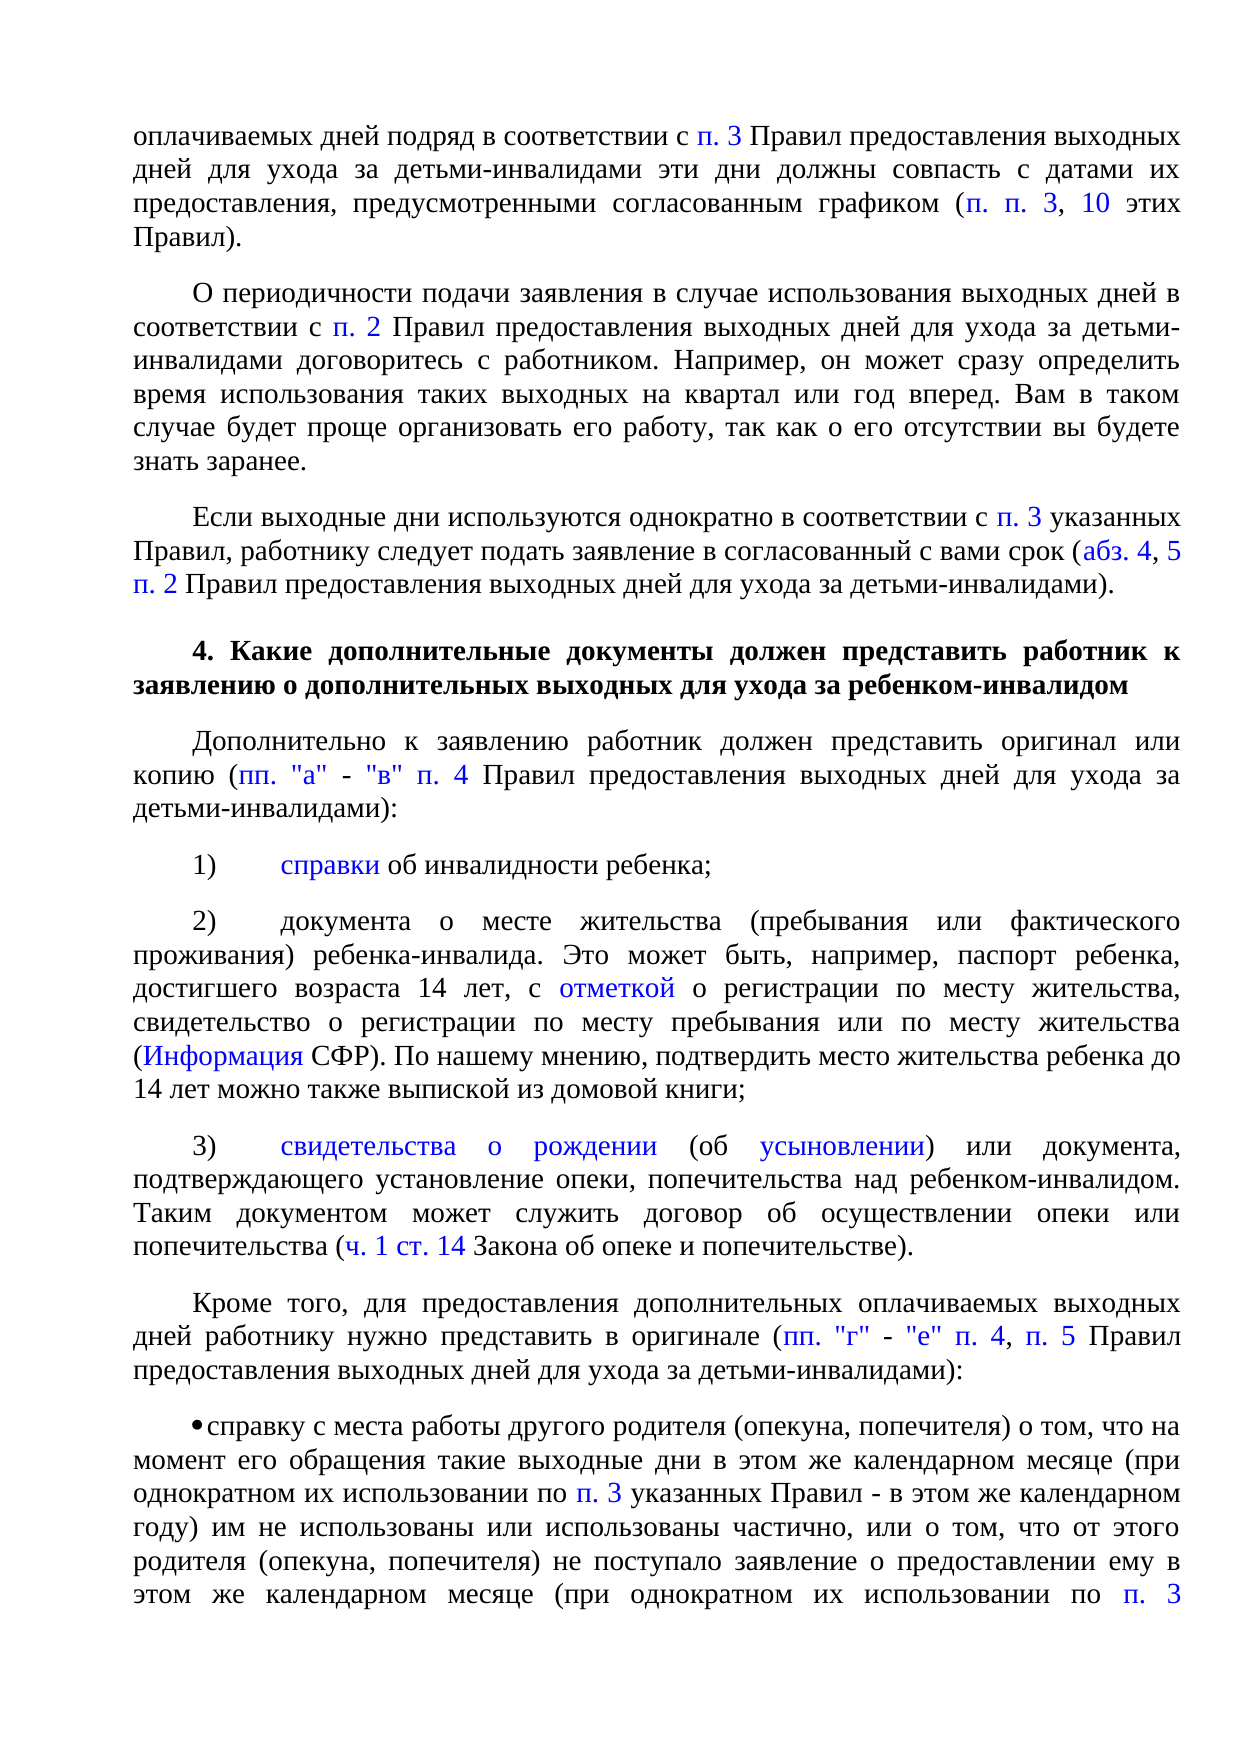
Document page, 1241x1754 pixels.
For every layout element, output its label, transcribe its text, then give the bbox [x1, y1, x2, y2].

list свидетельства о рождении (об усыновлении) или документа, подтверждающего установление опеки, попечительства над ребенком-инвалидом. Таким документом может служить договор об осуществлении опеки или попечительства (ч. 1 ст. 14 Закона об опеке и попечительстве). [133, 1128, 1181, 1262]
text Если выходные дни используются однократно в соответствии с п. 3 указанных Правил, работнику следует подать заявление в согласованный с вами срок (абз. 4, 5 п. 2 Правил предоставления выходных дней для ухода за детьми-инвалидами). [133, 499, 1181, 600]
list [133, 1408, 1181, 1610]
list справки об инвалидности ребенка; [133, 847, 1181, 881]
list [133, 118, 1181, 252]
text Дополнительно к заявлению работник должен представить оригинал или копию (пп. "а" - "в" п. 4 Правил предоставления выходных дней для ухода за детьми-инвалидами): [133, 723, 1181, 824]
text О периодичности подачи заявления в случае использования выходных дней в соответствии с п. 2 Правил предоставления выходных дней для ухода за детьми-инвалидами договоритесь с работником. Например, он может сразу определить время использования таких выходных на квартал или год вперед. Вам в таком случае будет проще организовать его работу, так как о его отсутствии вы будете знать заранее. [133, 275, 1181, 476]
text Кроме того, для предоставления дополнительных оплачиваемых выходных дней работнику нужно представить в оригинале (пп. "г" - "е" п. 4, п. 5 Правил предоставления выходных дней для ухода за детьми-инвалидами): [133, 1285, 1181, 1385]
list документа о месте жительства (пребывания или фактического проживания) ребенка-инвалида. Это может быть, например, паспорт ребенка, достигшего возраста 14 лет, с отметкой о регистрации по месту жительства, свидетельство о регистрации по месту пребывания или по месту жительства (Информация СФР). По нашему мнению, подтвердить место жительства ребенка до 14 лет можно также выпиской из домовой книги; [133, 903, 1181, 1105]
text 4. Какие дополнительные документы должен представить работник к заявлению о дополнительных выходных для ухода за ребенком-инвалидом [133, 633, 1181, 701]
